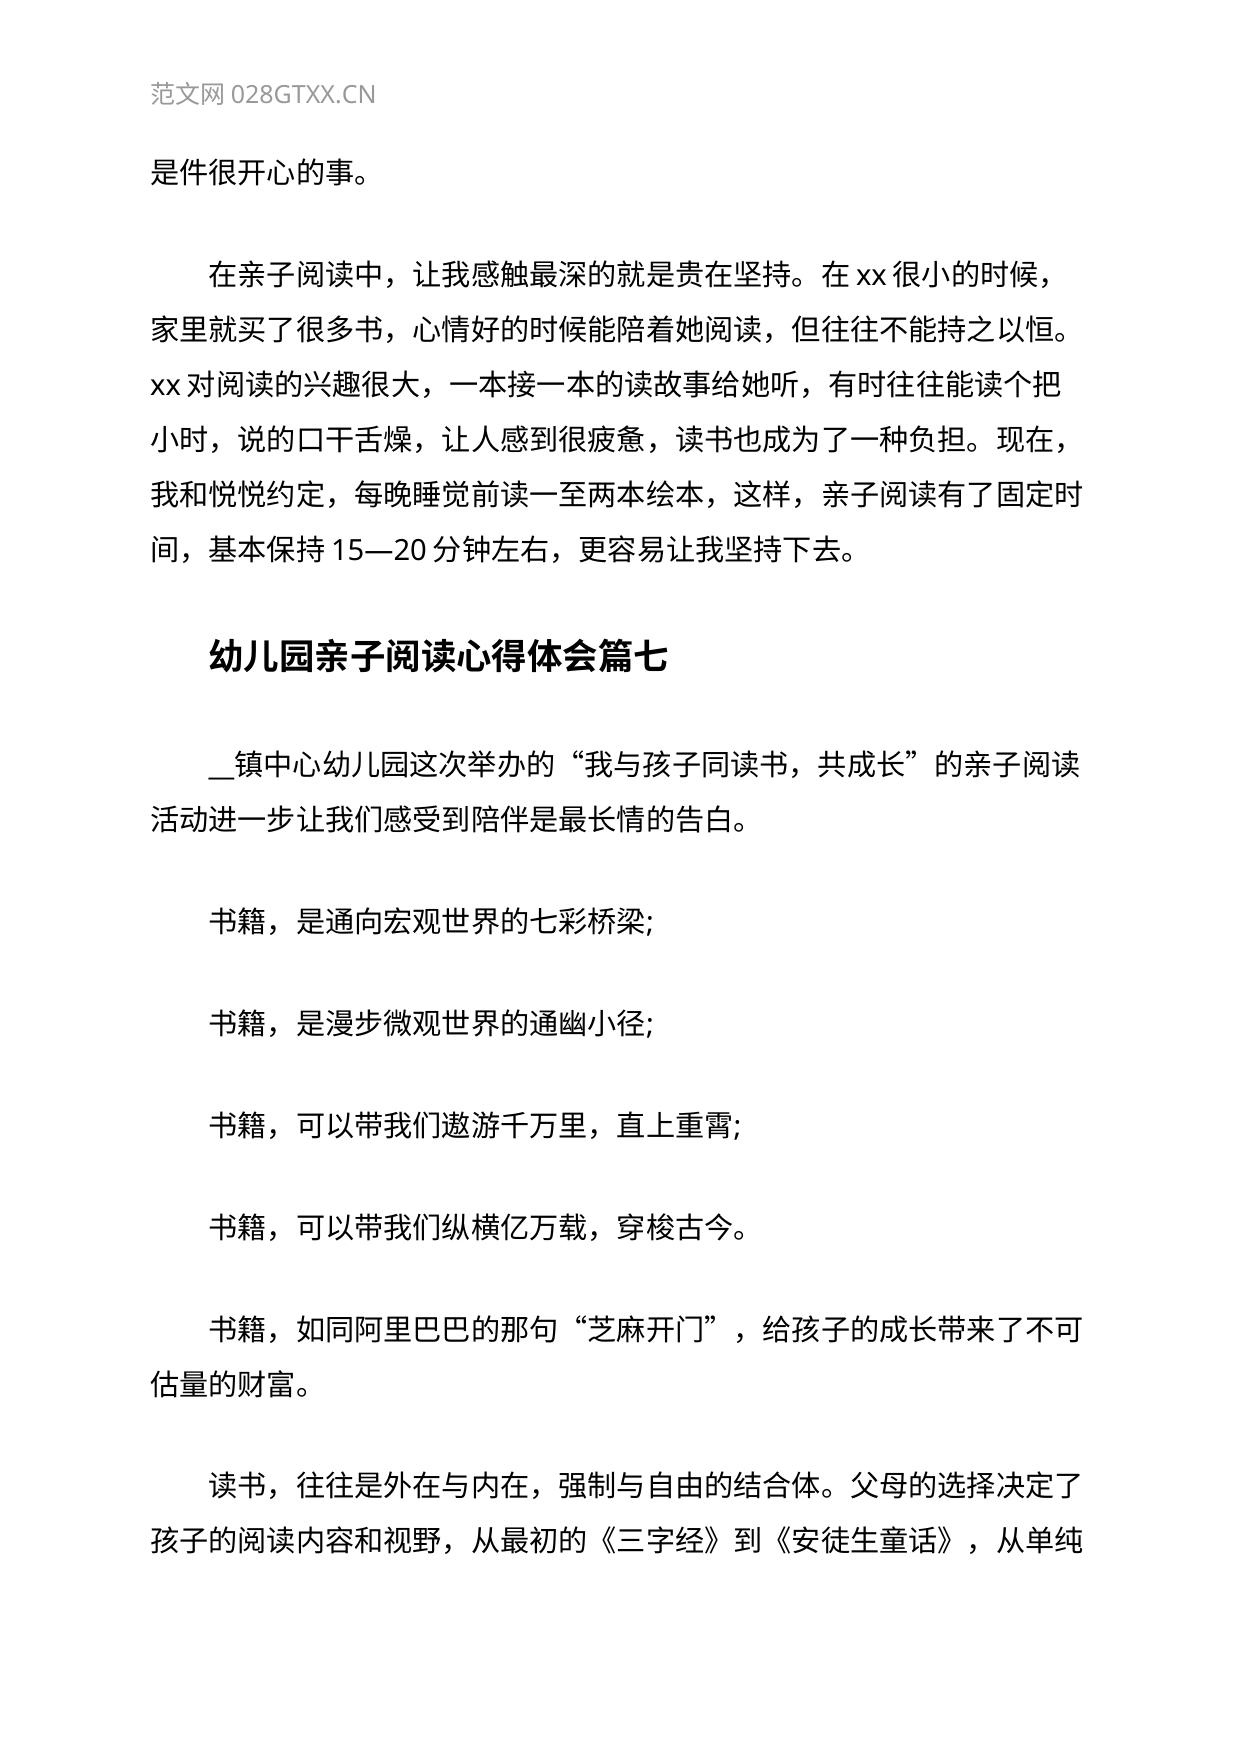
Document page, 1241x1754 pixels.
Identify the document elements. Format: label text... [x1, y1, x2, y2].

text 书籍，可以带我们纵横亿万载，穿梭古今。 [150, 1204, 1090, 1247]
text 书籍，是漫步微观世界的通幽小径; [150, 1001, 1090, 1043]
text 书籍，如同阿里巴巴的那句“芝麻开门”，给孩子的成长带来了不可估量的财富。 [150, 1306, 1090, 1403]
text 书籍，是通向宏观世界的七彩桥梁; [150, 899, 1090, 941]
text 在亲子阅读中，让我感触最深的就是贵在坚持。在xx很小的时候，家里就买了很多书，心情好的时候能陪着她阅读，但往往不能持之以恒。xx对阅读的兴趣很大，一本接一本的读故事给她听，有时往往能读个把小时，说的口干舌燥，让人感到很疲惫，读书也成为了一种负担。现在，我和悦悦约定，每晚睡觉前读一至两本绘本，这样，亲子阅读有了固定时间，基本保持15—20分钟左右，更容易让我坚持下去。 [150, 252, 1090, 569]
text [150, 1463, 1090, 1560]
text 书籍，可以带我们遨游千万里，直上重霄; [150, 1103, 1090, 1145]
text __镇中心幼儿园这次举办的“我与孩子同读书，共成长”的亲子阅读活动进一步让我们感受到陪伴是最长情的告白。 [150, 742, 1090, 839]
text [150, 150, 1090, 192]
text 幼儿园亲子阅读心得体会篇七 [150, 628, 1090, 680]
